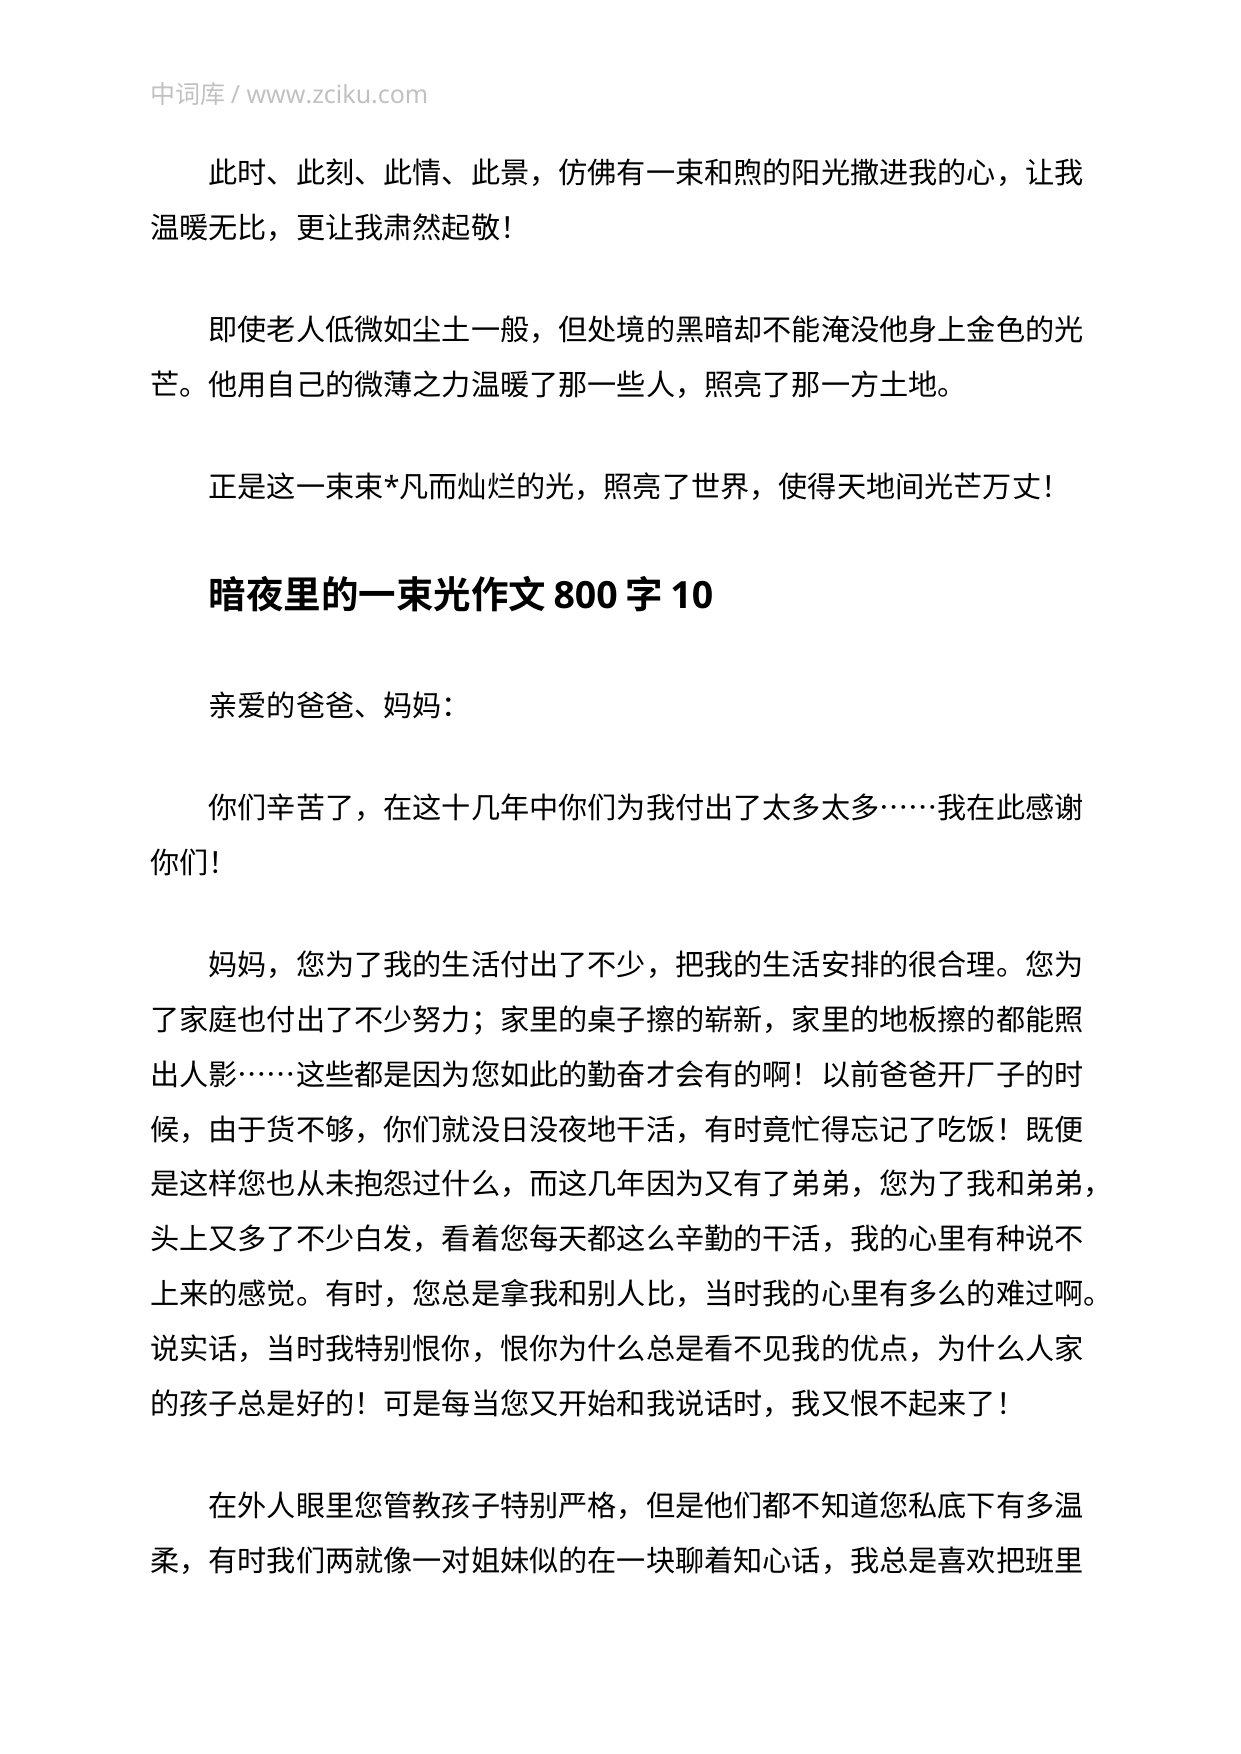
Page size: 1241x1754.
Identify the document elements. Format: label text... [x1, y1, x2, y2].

text 妈妈，您为了我的生活付出了不少，把我的生活安排的很合理。您为了家庭也付出了不少努力；家里的桌子擦的崭新，家里的地板擦的都能照出人影……这些都是因为您如此的勤奋才会有的啊！以前爸爸开厂子的时候，由于货不够，你们就没日没夜地干活，有时竟忙得忘记了吃饭！既便是这样您也从未抱怨过什么，而这几年因为又有了弟弟，您为了我和弟弟，头上又多了不少白发，看着您每天都这么辛勤的干活，我的心里有种说不上来的感觉。有时，您总是拿我和别人比，当时我的心里有多么的难过啊。说实话，当时我特别恨你，恨你为什么总是看不见我的优点，为什么人家的孩子总是好的！可是每当您又开始和我说话时，我又恨不起来了！ [150, 941, 1090, 1423]
text 暗夜里的一束光作文800字10 [150, 565, 1090, 620]
text 此时、此刻、此情、此景，仿佛有一束和煦的阳光撒进我的心，让我温暖无比，更让我肃然起敬！ [150, 150, 1090, 247]
text 你们辛苦了，在这十几年中你们为我付出了太多太多……我在此感谢你们！ [150, 785, 1090, 882]
text 即使老人低微如尘土一般，但处境的黑暗却不能淹没他身上金色的光芒。他用自己的微薄之力温暖了那一些人，照亮了那一方土地。 [150, 307, 1090, 404]
text 亲爱的爸爸、妈妈： [150, 683, 1090, 725]
text 正是这一束束*凡而灿烂的光，照亮了世界，使得天地间光芒万丈！ [150, 463, 1090, 506]
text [150, 1482, 1090, 1579]
